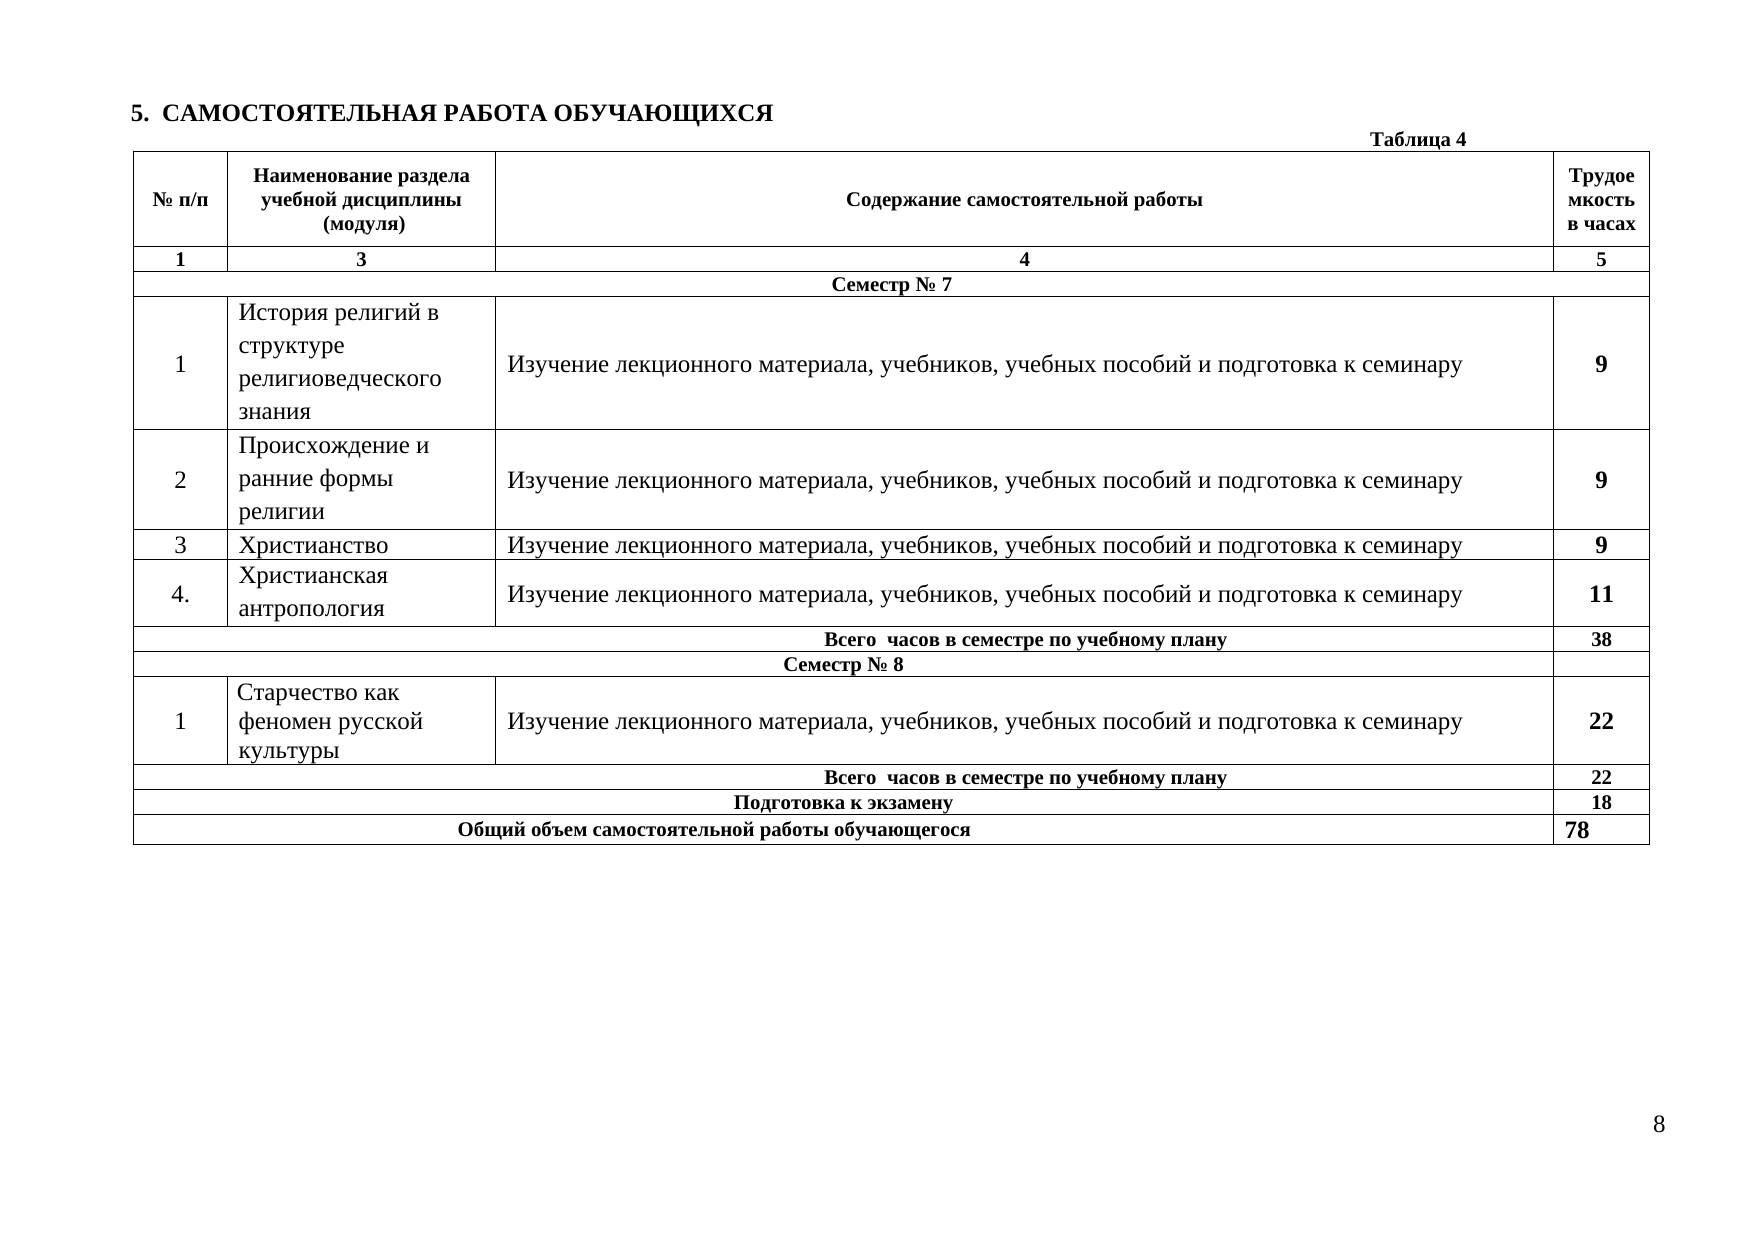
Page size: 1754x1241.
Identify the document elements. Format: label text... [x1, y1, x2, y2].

table_cell 1 [134, 677, 227, 763]
table_cell Христианская антропология [228, 560, 495, 626]
table_cell 9 [1554, 430, 1649, 529]
table_cell Подготовка к экзамену [134, 790, 1553, 814]
table_cell 9 [1554, 297, 1649, 429]
table_cell 9 [1554, 530, 1649, 559]
table_cell Изучение лекционного материала, учебников, учебных пособий и подготовка к семинару [496, 560, 1553, 626]
table_cell 78 [1554, 815, 1649, 843]
table_cell Христианство [228, 530, 495, 559]
table_cell История религий в структуре религиоведческого знания [228, 297, 495, 429]
table_cell Семестр № 7 [134, 272, 1649, 296]
table_cell 4 [496, 247, 1553, 271]
table_cell 3 [228, 247, 495, 271]
table_cell 3 [134, 530, 227, 559]
text Таблица 4 [118, 127, 1665, 151]
table_cell [1554, 652, 1649, 676]
table_cell Происхождение и ранние формы религии [228, 430, 495, 529]
table_cell 22 [1554, 765, 1649, 789]
table_cell Всего часов в семестре по учебному плану [134, 627, 1553, 651]
table_cell 11 [1554, 560, 1649, 626]
table_header Трудоемкость в часах [1554, 152, 1649, 246]
table_header № п/п [134, 152, 227, 246]
table_header Содержание самостоятельной работы [496, 152, 1553, 246]
table_cell 22 [1554, 677, 1649, 763]
table_cell 5 [1554, 247, 1649, 271]
table_cell 1 [134, 297, 227, 429]
table_cell Изучение лекционного материала, учебников, учебных пособий и подготовка к семинару [496, 430, 1553, 529]
table_cell 2 [134, 430, 227, 529]
table_cell Изучение лекционного материала, учебников, учебных пособий и подготовка к семинару [496, 677, 1553, 763]
table_cell Старчество как феномен русской культуры [228, 677, 495, 763]
text 5. САМОСТОЯТЕЛЬНАЯ РАБОТА ОБУЧАЮЩИХСЯ [118, 98, 1665, 127]
table_cell 1 [134, 247, 227, 271]
table_cell Семестр № 8 [134, 652, 1553, 676]
table_cell 38 [1554, 627, 1649, 651]
table_cell Всего часов в семестре по учебному плану [134, 765, 1553, 789]
table_cell Общий объем самостоятельной работы обучающегося [134, 815, 1553, 843]
table_cell Изучение лекционного материала, учебников, учебных пособий и подготовка к семинару [496, 297, 1553, 429]
table_cell 4. [134, 560, 227, 626]
table_cell 18 [1554, 790, 1649, 814]
table_header Наименование раздела учебной дисциплины (модуля) [228, 152, 495, 246]
table_cell Изучение лекционного материала, учебников, учебных пособий и подготовка к семинару [496, 530, 1553, 559]
